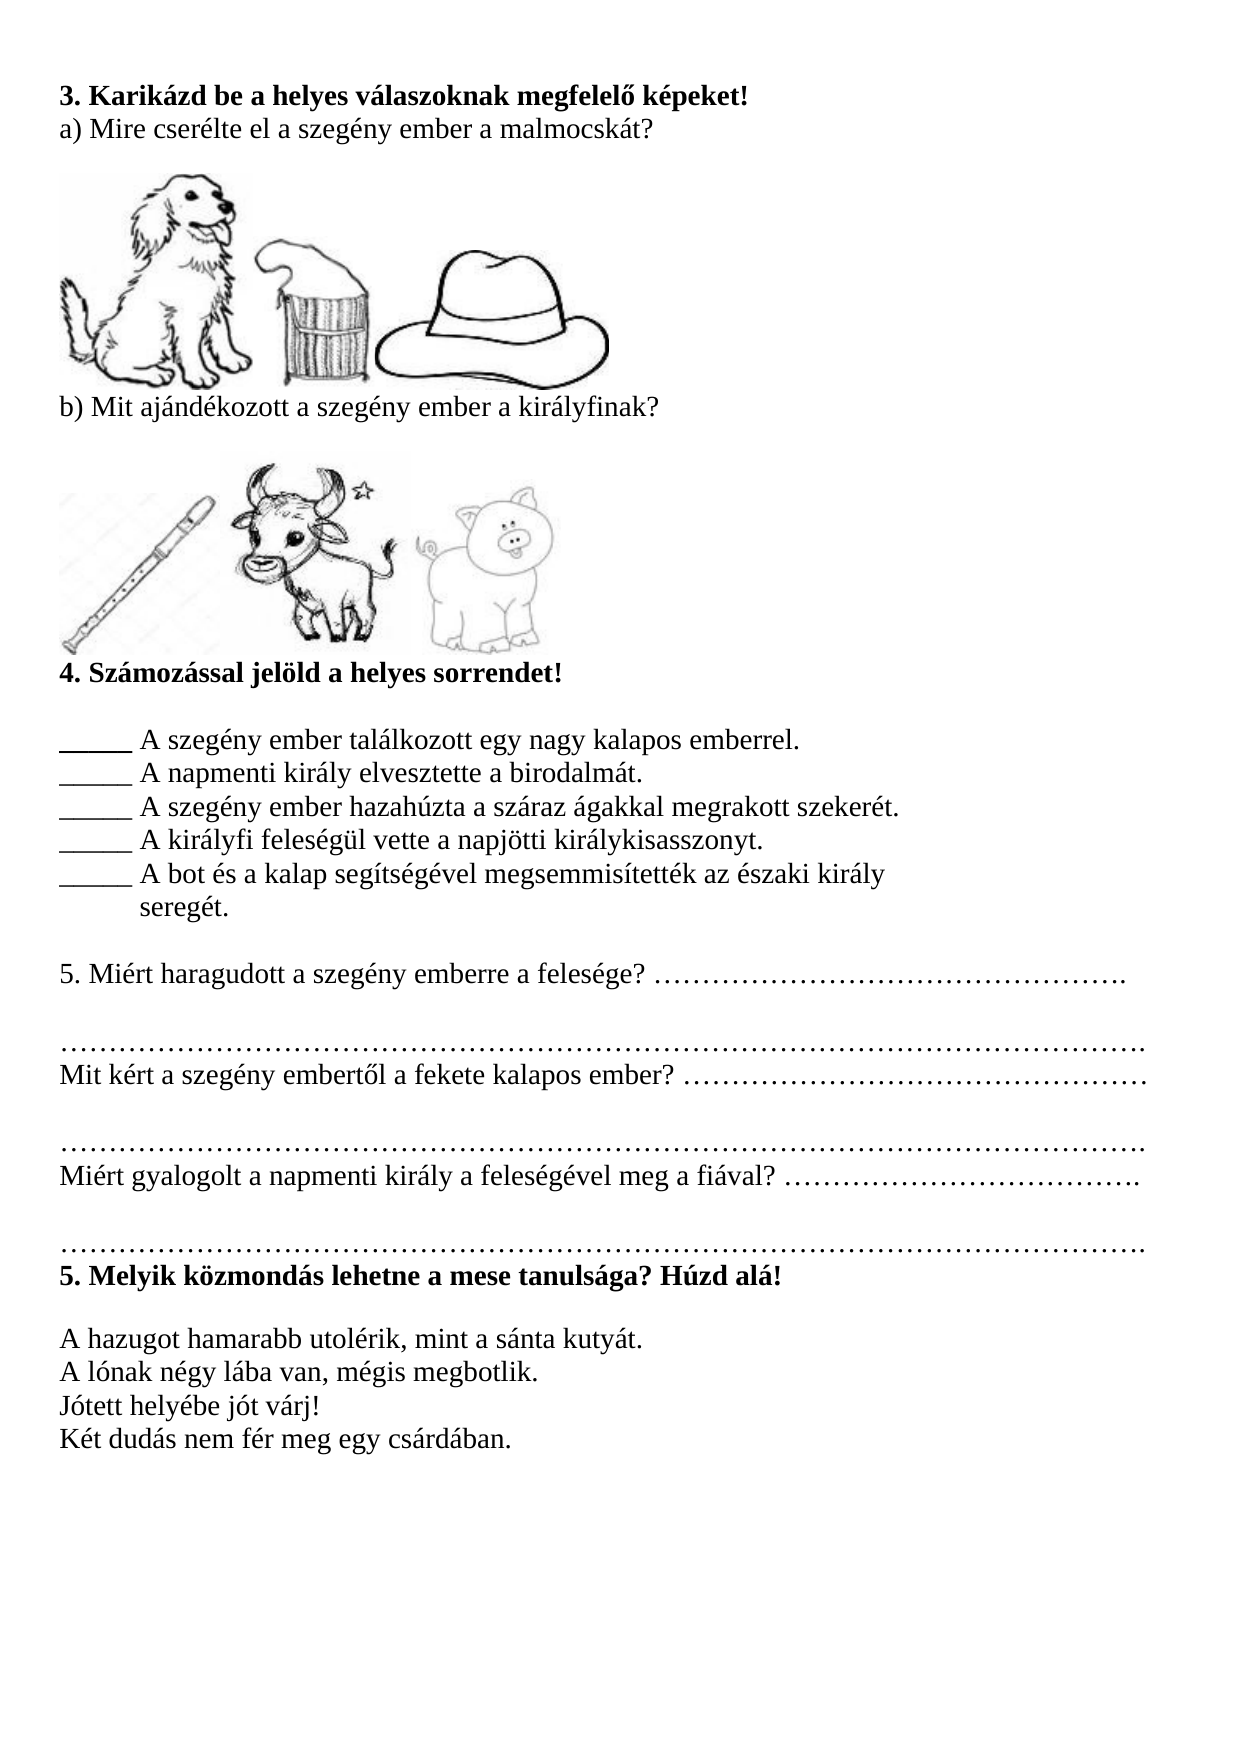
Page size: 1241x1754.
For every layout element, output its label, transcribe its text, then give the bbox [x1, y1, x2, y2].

text 5. Melyik közmondás lehetne a mese tanulsága? Húzd alá! [59, 1258, 1211, 1292]
text _____ A bot és a kalap segítségével megsemmisítették az északi király [59, 856, 1211, 889]
text 5. Miért haragudott a szegény emberre a felesége? …………………………………………. [59, 957, 1211, 990]
text 4. Számozással jelöld a helyes sorrendet! [59, 655, 1211, 688]
text Mit kért a szegény embertől a fekete kalapos ember? ………………………………………… [59, 1057, 1211, 1091]
text a) Mire cserélte el a szegény ember a malmocskát? [59, 111, 1211, 145]
text Két dudás nem fér meg egy csárdában. [59, 1421, 1211, 1455]
text …………………………………………………………………………………………………. [59, 1124, 1211, 1158]
text …………………………………………………………………………………………………. [59, 1024, 1211, 1057]
text …………………………………………………………………………………………………. [59, 1225, 1211, 1258]
text seregét. [59, 889, 1211, 923]
text _____ A szegény ember találkozott egy nagy kalapos emberrel. [59, 722, 1211, 755]
text b) Mit ajándékozott a szegény ember a királyfinak? [59, 389, 1211, 423]
text 3. Karikázd be a helyes válaszoknak megfelelő képeket! [59, 78, 1211, 111]
text _____ A királyfi feleségül vette a napjötti királykisasszonyt. [59, 822, 1211, 856]
text A hazugot hamarabb utolérik, mint a sánta kutyát. [59, 1321, 1211, 1354]
text _____ A napmenti király elvesztette a birodalmát. [59, 755, 1211, 789]
picture [59, 173, 609, 390]
text Jótett helyébe jót várj! [59, 1388, 1211, 1421]
text _____ A szegény ember hazahúzta a száraz ágakkal megrakott szekerét. [59, 789, 1211, 822]
text A lónak négy lába van, mégis megbotlik. [59, 1354, 1211, 1388]
picture [59, 451, 564, 655]
text Miért gyalogolt a napmenti király a feleségével meg a fiával? ………………………………. [59, 1158, 1211, 1191]
